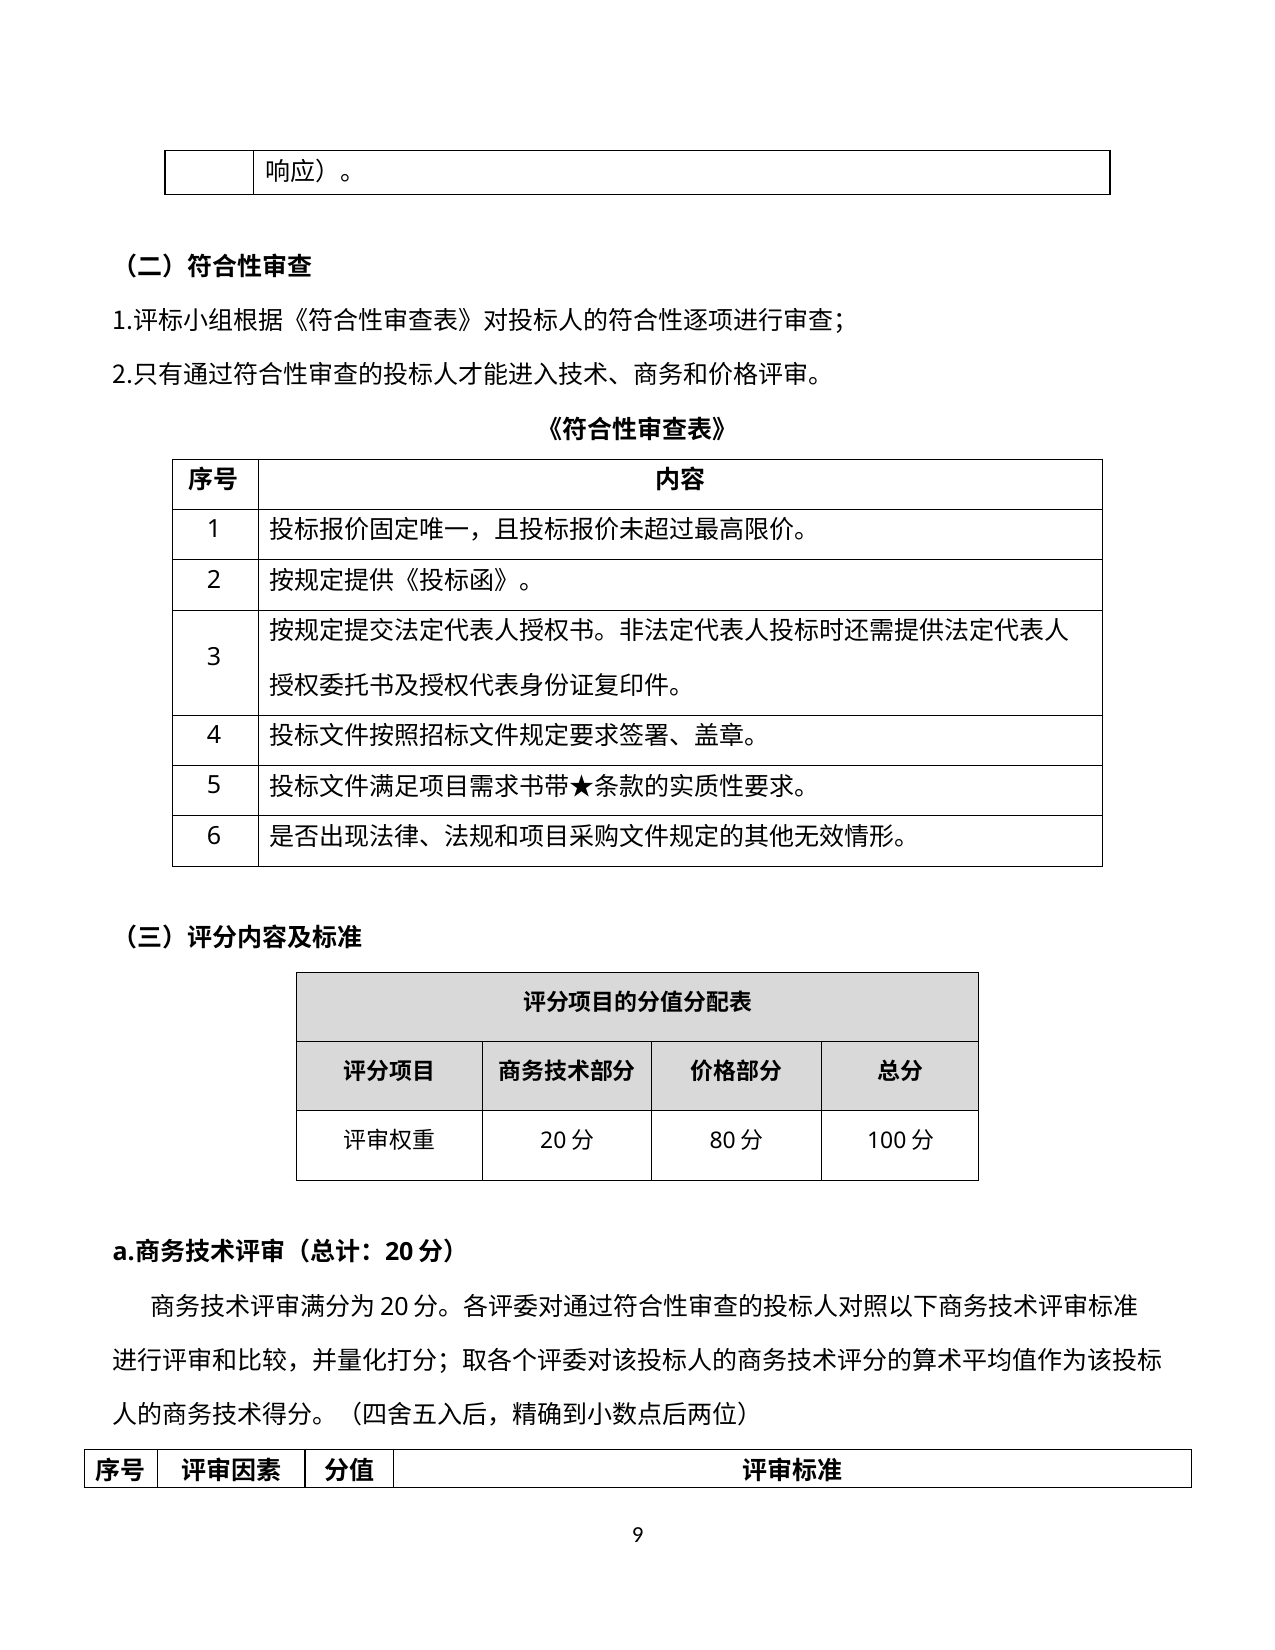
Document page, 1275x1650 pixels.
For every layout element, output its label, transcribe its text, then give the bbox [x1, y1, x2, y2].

table_cell 评审权重 [297, 1111, 482, 1180]
table_cell 投标文件按照招标文件规定要求签署、盖章。 [259, 716, 1102, 765]
table_cell 序号 [173, 460, 258, 509]
table_cell 评分项目 [297, 1042, 482, 1110]
table_header 序号 [85, 1450, 157, 1487]
text （三）评分内容及标准 [112, 918, 1162, 954]
table_cell 5 [173, 766, 258, 815]
table_cell 商务技术部分 [483, 1042, 651, 1110]
table_cell 100分 [822, 1111, 978, 1180]
table_header 分值 [306, 1450, 393, 1487]
table_cell 1 [173, 510, 258, 559]
table_cell 按规定提供《投标函》。 [259, 560, 1102, 610]
table_cell 6 [173, 816, 258, 866]
table_cell 80分 [652, 1111, 821, 1180]
table_cell 总分 [822, 1042, 978, 1110]
text a.商务技术评审（总计：20分） [112, 1232, 1162, 1268]
table_cell 投标文件满足项目需求书带★条款的实质性要求。 [259, 766, 1102, 815]
table_cell 内容 [259, 460, 1102, 509]
text 商务技术评审满分为20分。各评委对通过符合性审查的投标人对照以下商务技术评审标准进行评审和比较，并量化打分；取各个评委对该投标人的商务技术评分的算术平均值作为该投标人的商务技术得分。（四舍五入后，精确到小数点后两位） [112, 1286, 1162, 1431]
table_cell 11 [166, 151, 253, 194]
table_header 评审标准 [394, 1450, 1191, 1487]
text 1.评标小组根据《符合性审查表》对投标人的符合性逐项进行审查； [112, 300, 1162, 337]
table_header 《符合性审查表》 [172, 409, 1103, 458]
table_header 评分项目的分值分配表 [297, 973, 978, 1041]
text （二）符合性审查 [112, 246, 1162, 282]
text 2.只有通过符合性审查的投标人才能进入技术、商务和价格评审。 [112, 355, 1162, 391]
table_cell 投标报价固定唯一，且投标报价未超过最高限价。 [259, 510, 1102, 559]
table_cell 2 [173, 560, 258, 610]
table_header 评审因素 [158, 1450, 304, 1487]
table_cell 按规定提交法定代表人授权书。非法定代表人投标时还需提供法定代表人授权委托书及授权代表身份证复印件。 [259, 611, 1102, 714]
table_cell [254, 151, 1109, 194]
table_cell 20分 [483, 1111, 651, 1180]
table_cell 价格部分 [652, 1042, 821, 1110]
table_cell 4 [173, 716, 258, 765]
table_cell 3 [173, 611, 258, 714]
table_cell 是否出现法律、法规和项目采购文件规定的其他无效情形。 [259, 816, 1102, 866]
